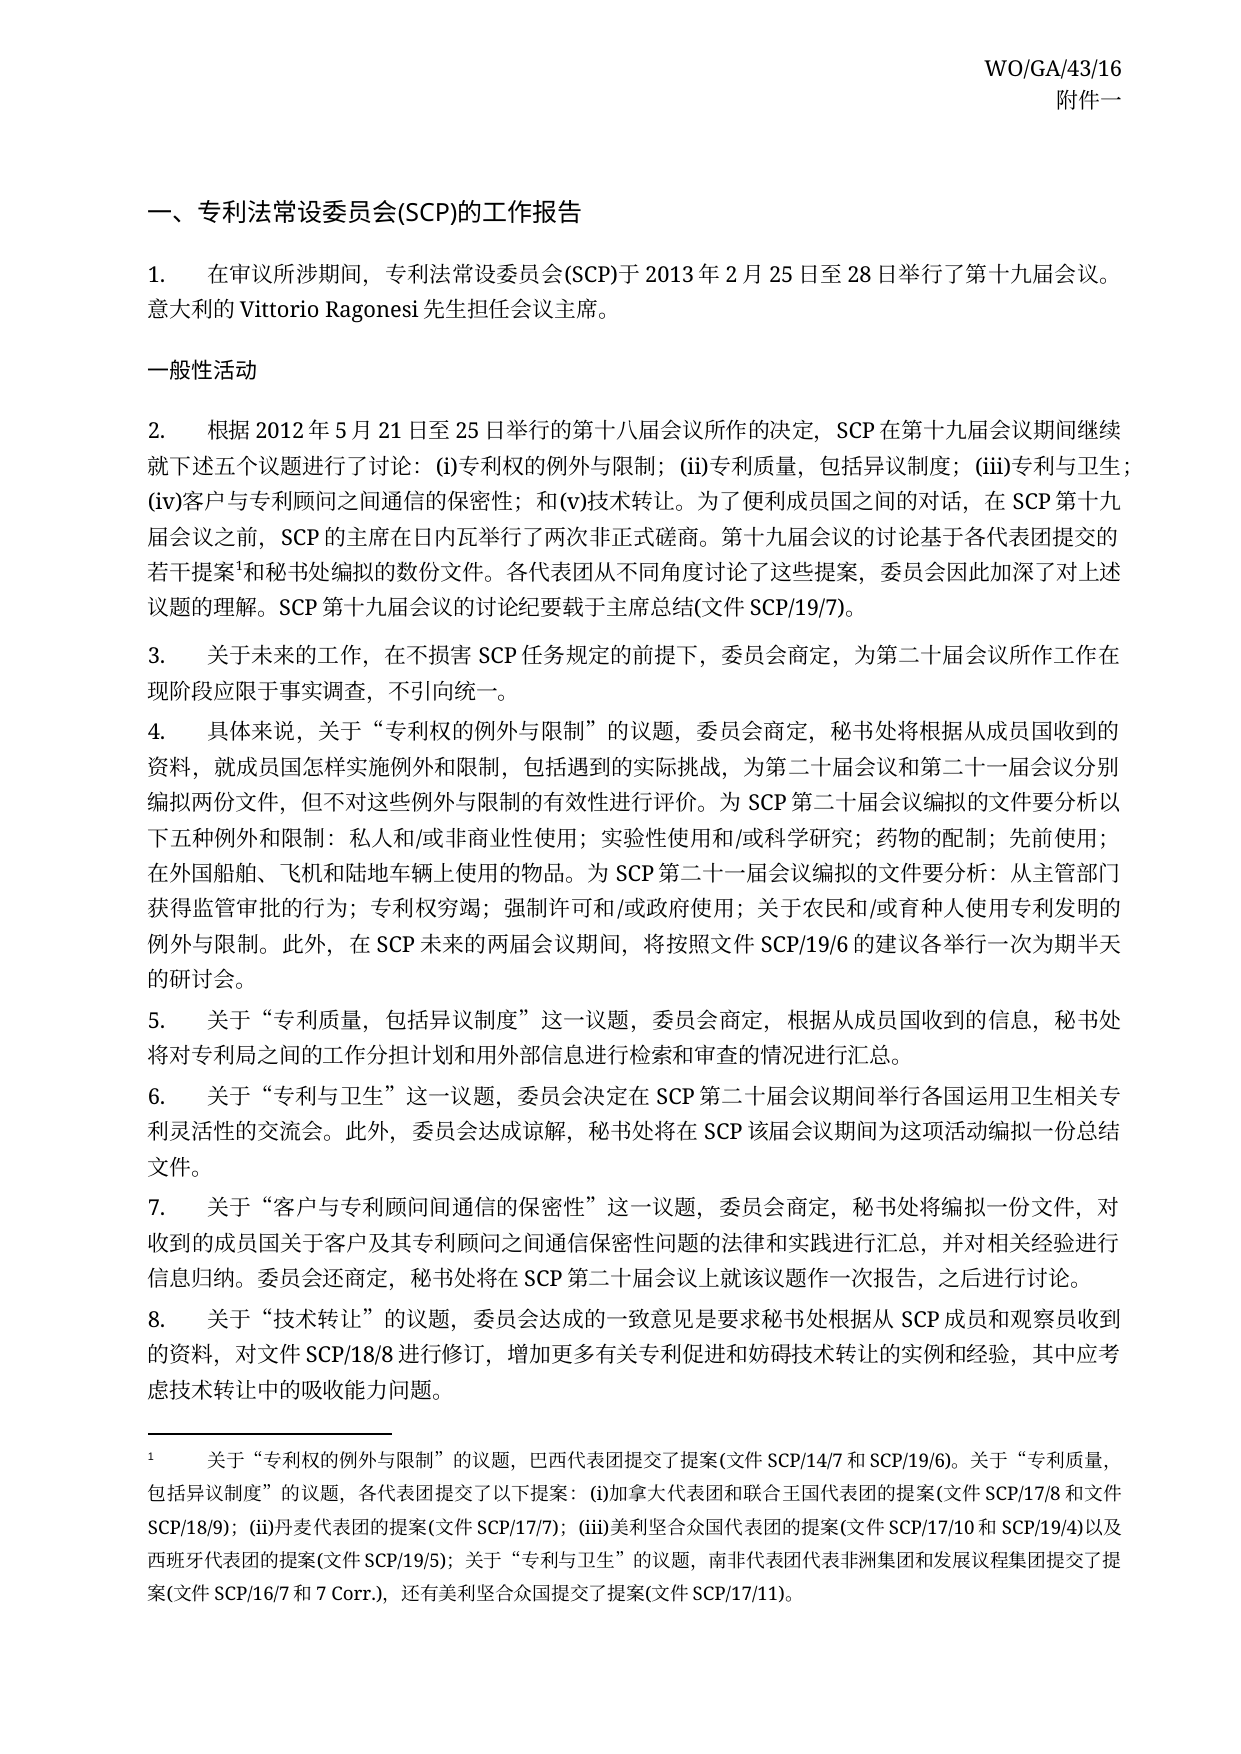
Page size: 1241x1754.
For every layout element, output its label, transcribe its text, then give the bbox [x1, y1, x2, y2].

text 关于“客户与专利顾问间通信的保密性”这一议题，委员会商定，秘书处将编拟一份文件，对收到的成员国关于客户及其专利顾问之间通信保密性问题的法律和实践进行汇总，并对相关经验进行信息归纳。委员会还商定，秘书处将在SCP第二十届会议上就该议题作一次报告，之后进行讨论。 [148, 1187, 1122, 1293]
text 关于“技术转让”的议题，委员会达成的一致意见是要求秘书处根据从SCP成员和观察员收到的资料，对文件SCP/18/8进行修订，增加更多有关专利促进和妨碍技术转让的实例和经验，其中应考虑技术转让中的吸收能力问题。 [148, 1298, 1122, 1404]
text 具体来说，关于“专利权的例外与限制”的议题，委员会商定，秘书处将根据从成员国收到的资料，就成员国怎样实施例外和限制，包括遇到的实际挑战，为第二十届会议和第二十一届会议分别编拟两份文件，但不对这些例外与限制的有效性进行评价。为SCP第二十届会议编拟的文件要分析以下五种例外和限制：私人和/或非商业性使用；实验性使用和/或科学研究；药物的配制；先前使用；在外国船舶、飞机和陆地车辆上使用的物品。为SCP第二十一届会议编拟的文件要分析：从主管部门获得监管审批的行为；专利权穷竭；强制许可和/或政府使用；关于农民和/或育种人使用专利发明的例外与限制。此外，在SCP未来的两届会议期间，将按照文件SCP/19/6的建议各举行一次为期半天的研讨会。 [148, 711, 1122, 994]
text 根据2012年5月21日至25日举行的第十八届会议所作的决定，SCP在第十九届会议期间继续就下述五个议题进行了讨论：(i)专利权的例外与限制；(ii)专利质量，包括异议制度；(iii)专利与卫生；(iv)客户与专利顾问之间通信的保密性；和(v)技术转让。为了便利成员国之间的对话，在SCP第十九届会议之前，SCP的主席在日内瓦举行了两次非正式磋商。第十九届会议的讨论基于各代表团提交的若干提案和秘书处编拟的数份文件。各代表团从不同角度讨论了这些提案，委员会因此加深了对上述议题的理解。SCP第十九届会议的讨论纪要载于主席总结(文件SCP/19/7)。 [148, 409, 1122, 622]
list 在审议所涉期间，专利法常设委员会(SCP)于2013年2月25日至28日举行了第十九届会议。意大利的Vittorio Ragonesi先生担任会议主席。 [148, 253, 1122, 324]
subtitle 一、专利法常设委员会(SCP)的工作报告 [148, 192, 1122, 228]
text 关于“专利与卫生”这一议题，委员会决定在SCP第二十届会议期间举行各国运用卫生相关专利灵活性的交流会。此外，委员会达成谅解，秘书处将在SCP该届会议期间为这项活动编拟一份总结文件。 [148, 1075, 1122, 1181]
subtitle 一般性活动 [148, 349, 1122, 384]
text 关于未来的工作，在不损害SCP任务规定的前提下，委员会商定，为第二十届会议所作工作在现阶段应限于事实调查，不引向统一。 [148, 634, 1122, 705]
text 关于“专利质量，包括异议制度”这一议题，委员会商定，根据从成员国收到的信息，秘书处将对专利局之间的工作分担计划和用外部信息进行检索和审查的情况进行汇总。 [148, 999, 1122, 1070]
